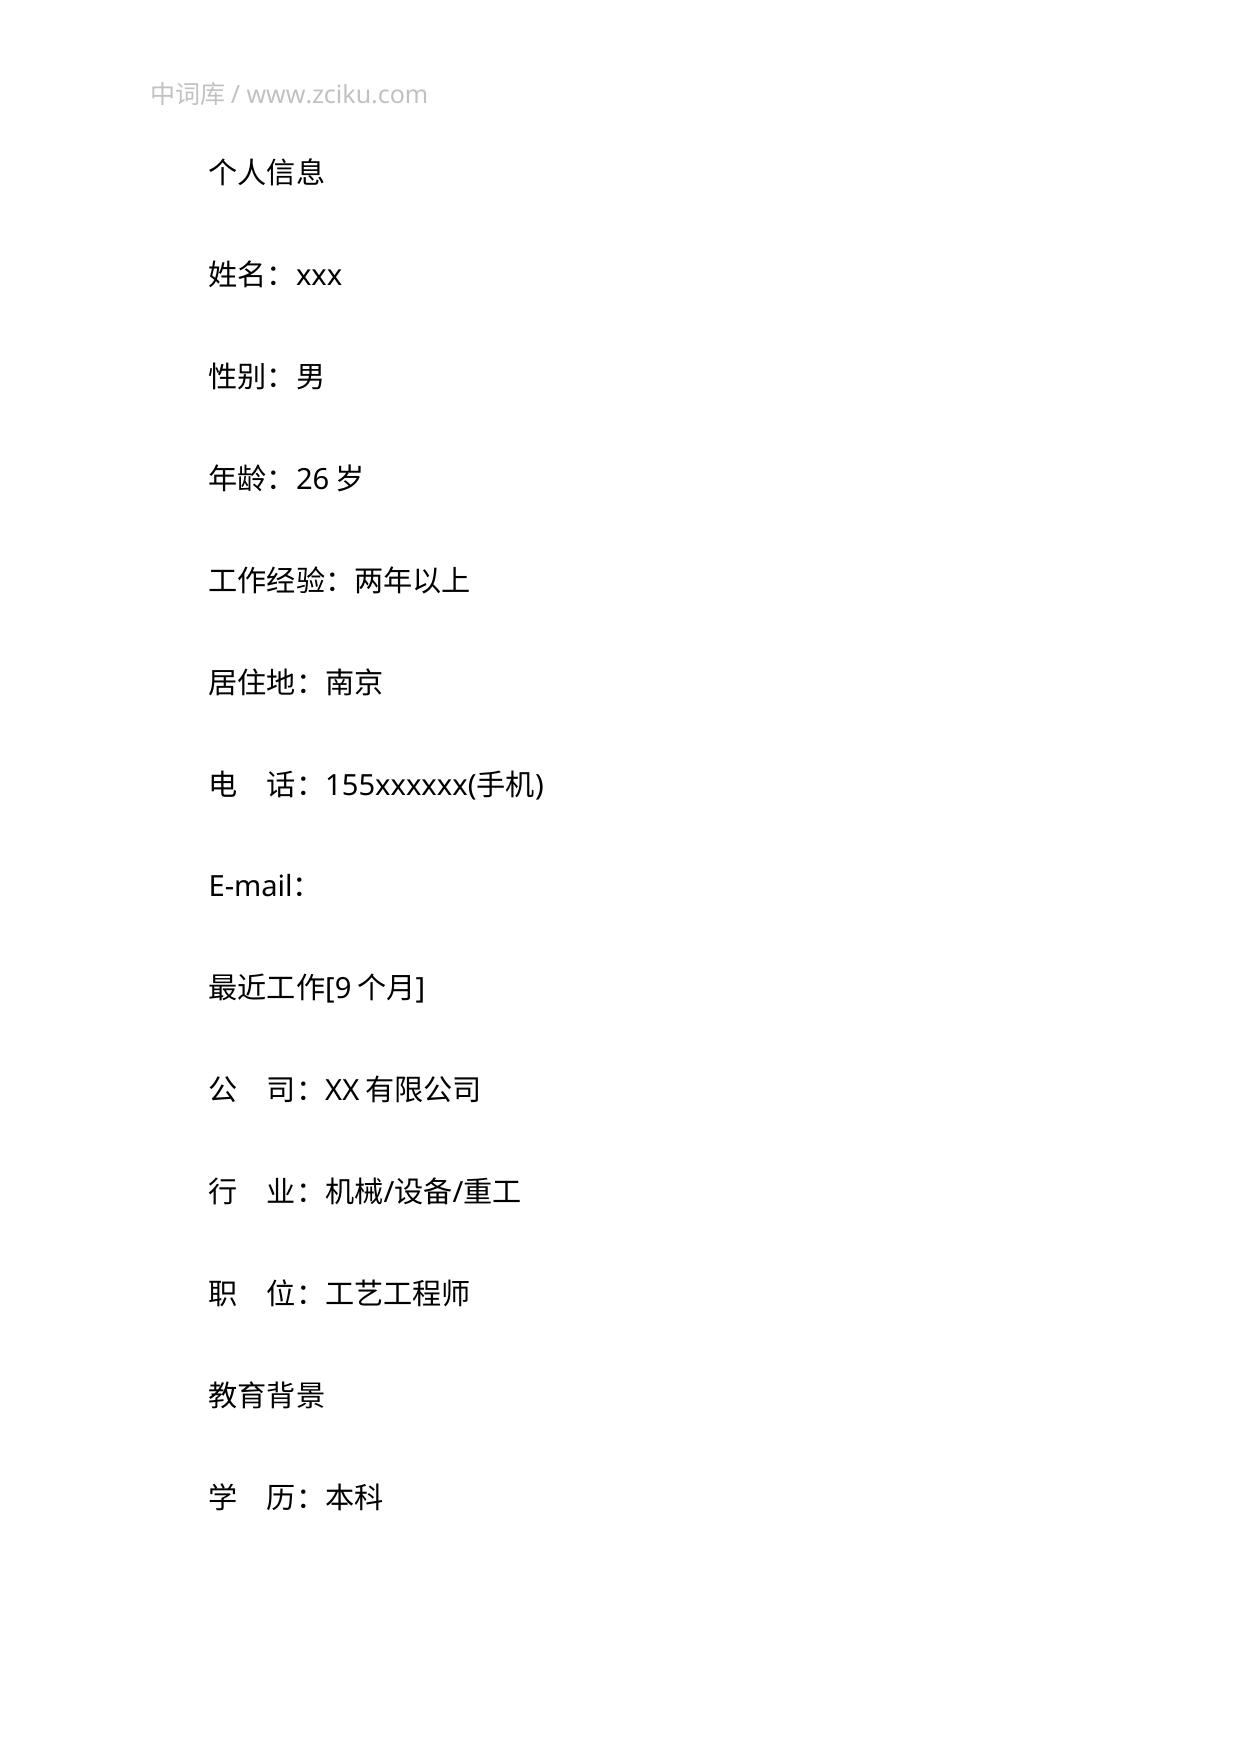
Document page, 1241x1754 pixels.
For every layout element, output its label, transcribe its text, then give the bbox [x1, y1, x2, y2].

text 工作经验：两年以上 [150, 557, 1090, 600]
text 姓名：xxx [150, 252, 1090, 294]
text 个人信息 [150, 150, 1090, 192]
text 公 司：XX有限公司 [150, 1067, 1090, 1109]
text 行 业：机械/设备/重工 [150, 1169, 1090, 1211]
text 年龄：26岁 [150, 456, 1090, 498]
text 居住地：南京 [150, 659, 1090, 702]
text E-mail： [150, 863, 1090, 905]
text 性别：男 [150, 354, 1090, 396]
text 电 话：155xxxxxx(手机) [150, 761, 1090, 803]
text 职 位：工艺工程师 [150, 1271, 1090, 1313]
text 最近工作[9个月] [150, 965, 1090, 1007]
text 教育背景 [150, 1373, 1090, 1415]
text 学 历：本科 [150, 1474, 1090, 1517]
